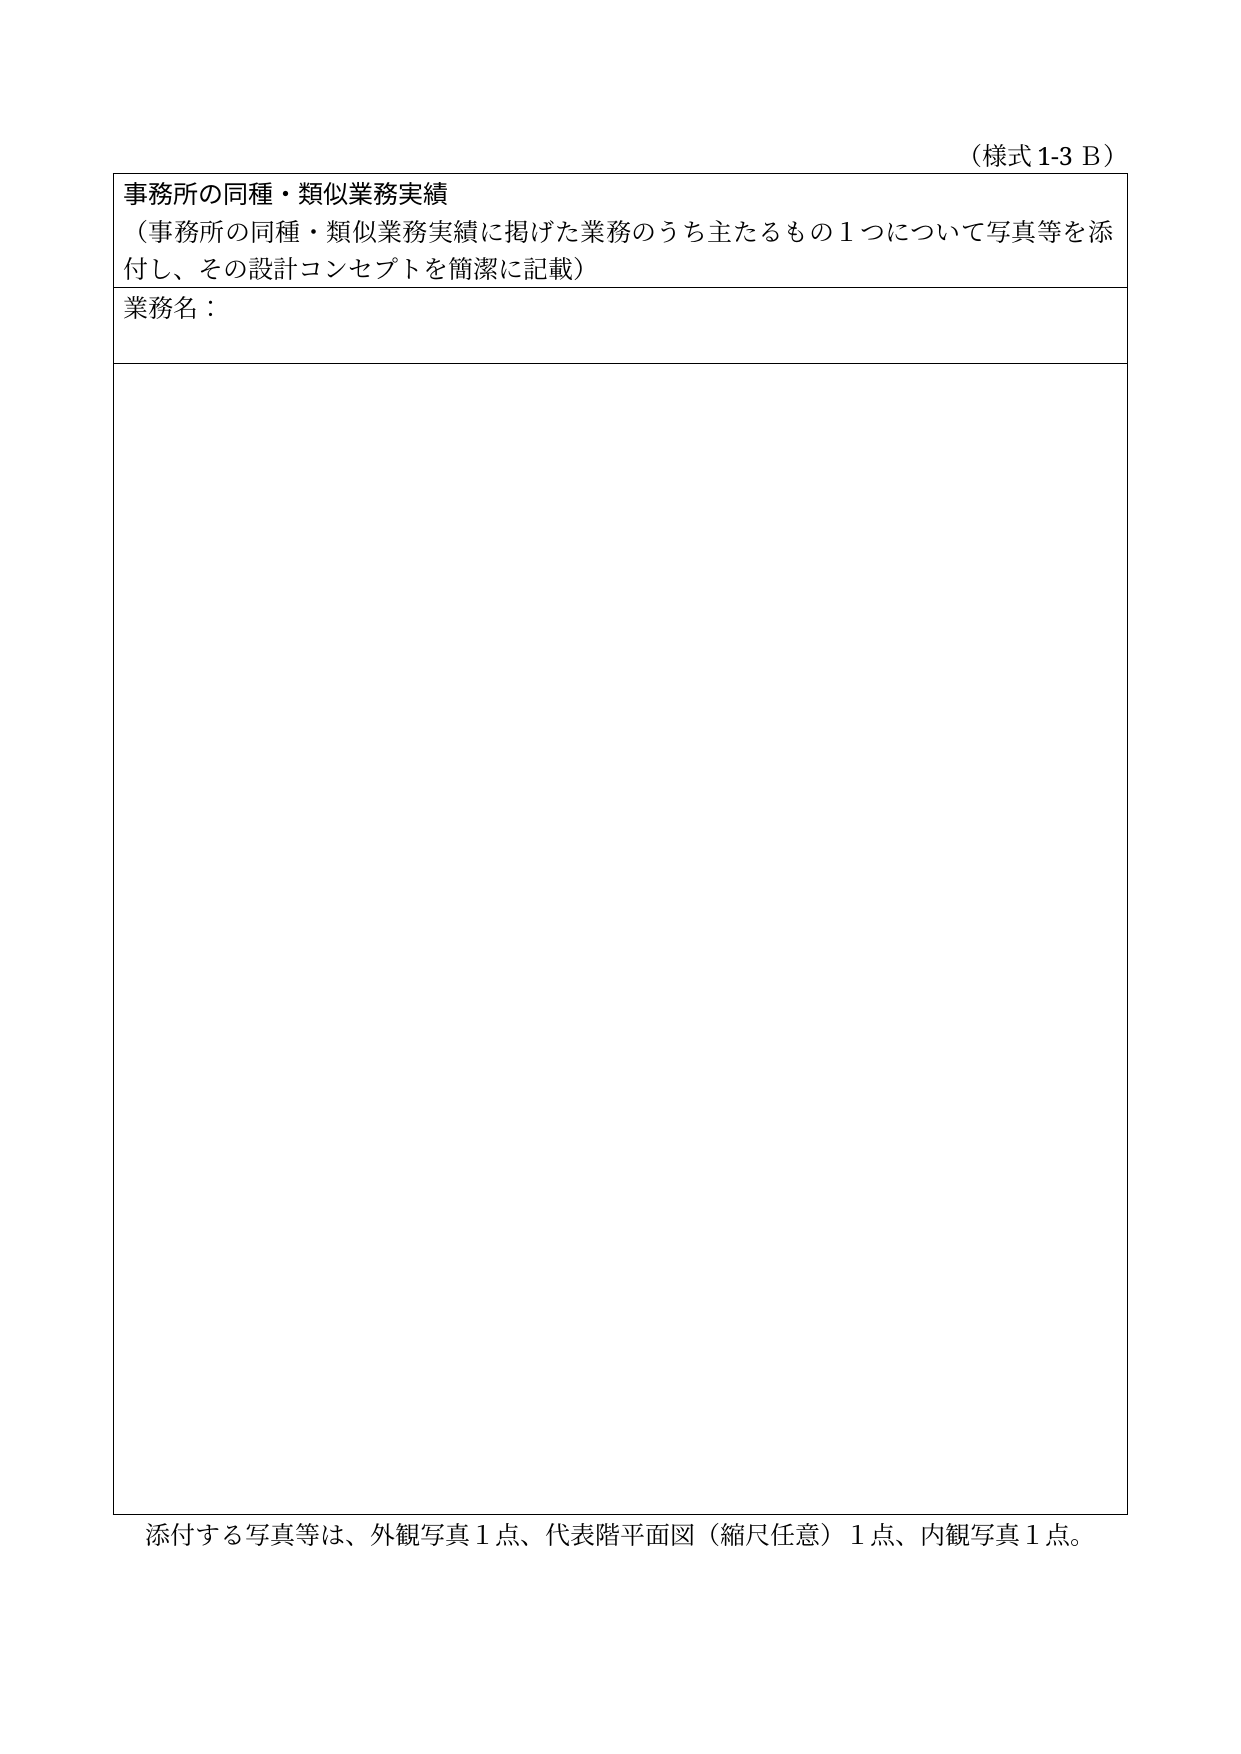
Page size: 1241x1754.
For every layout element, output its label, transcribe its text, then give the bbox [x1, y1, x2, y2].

text （様式1-3Ｂ） [112, 136, 1128, 173]
table_header 事務所の同種・類似業務実績 （事務所の同種・類似業務実績に掲げた業務のうち主たるもの１つについて写真等を添付し、その設計コンセプトを簡潔に記載） [114, 174, 1127, 287]
text 添付する写真等は、外観写真１点、代表階平面図（縮尺任意）１点、内観写真１点。 [112, 1515, 1128, 1552]
table_cell [114, 364, 1127, 1513]
table_cell 業務名： [114, 288, 1127, 363]
